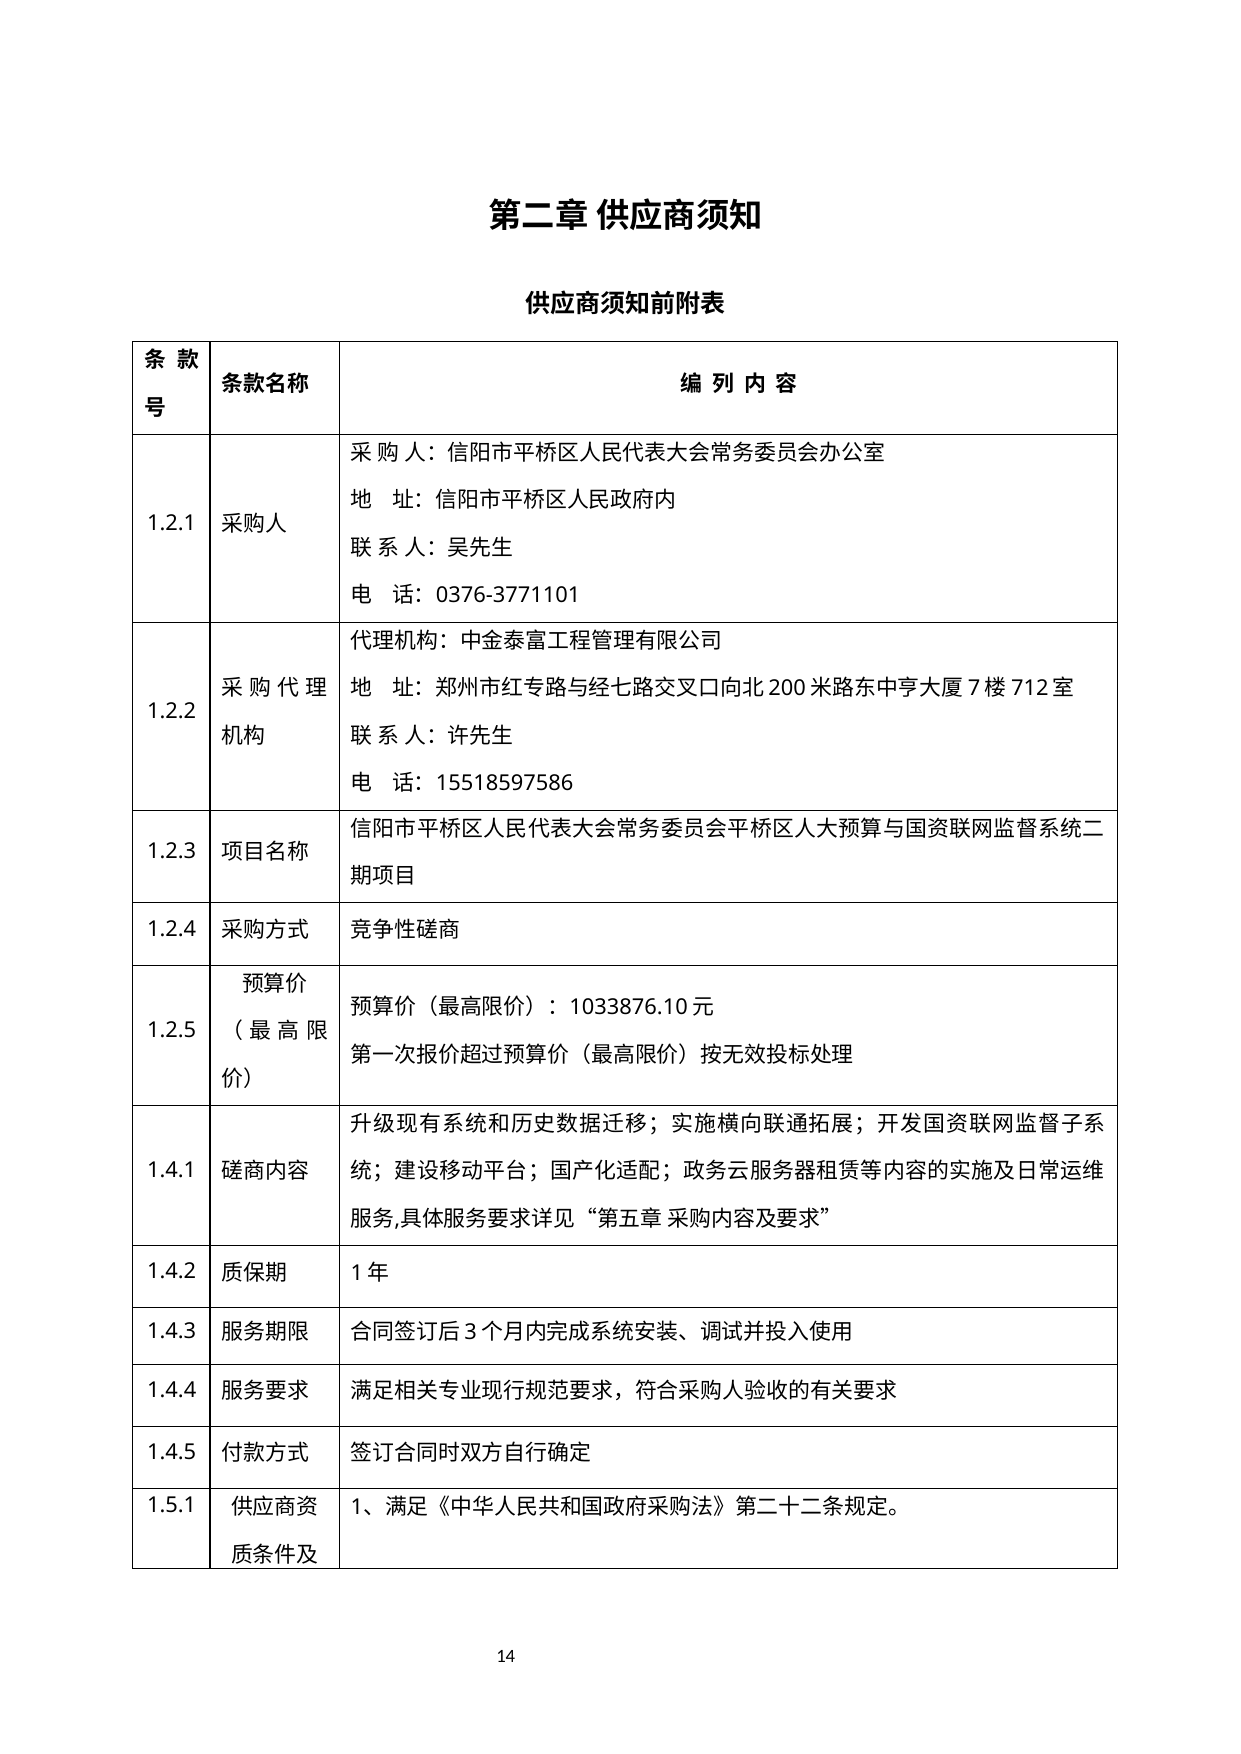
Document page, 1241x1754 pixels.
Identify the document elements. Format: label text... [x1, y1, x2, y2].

table_cell 质保期 [211, 1246, 339, 1307]
table_cell 磋商内容 [211, 1106, 339, 1245]
table_cell 付款方式 [211, 1427, 339, 1488]
table_cell 采购方式 [211, 903, 339, 964]
table_cell 供应商资质条件及能力要求 [211, 1489, 339, 1568]
table_cell 服务期限 [211, 1308, 339, 1364]
table_cell 预算价（最高限价）：1033876.10元 第一次报价超过预算价（最高限价）按无效投标处理 [340, 966, 1117, 1105]
table_cell 1.4.1 [133, 1106, 209, 1245]
table_header 条款名称 [211, 342, 339, 434]
table_cell 信阳市平桥区人民代表大会常务委员会平桥区人大预算与国资联网监督系统二期项目 [340, 811, 1117, 902]
list 供应商须知 [144, 171, 1107, 256]
table_cell 满足相关专业现行规范要求，符合采购人验收的有关要求 [340, 1365, 1117, 1426]
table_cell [340, 1489, 1117, 1568]
table_cell 1.4.5 [133, 1427, 209, 1488]
table_cell 1.4.4 [133, 1365, 209, 1426]
table_cell 1.2.5 [133, 966, 209, 1105]
table_cell 1.2.2 [133, 623, 209, 809]
table_cell 采 购 人：信阳市平桥区人民代表大会常务委员会办公室 地 址：信阳市平桥区人民政府内 联 系 人：吴先生 电 话：0376-3771101 [340, 435, 1117, 622]
table_cell 1.5.1 [133, 1489, 209, 1568]
table_cell 升级现有系统和历史数据迁移；实施横向联通拓展；开发国资联网监督子系统；建设移动平台；国产化适配；政务云服务器租赁等内容的实施及日常运维服务,具体服务要求详见“第五章 采购内容及要求” [340, 1106, 1117, 1245]
table_header 条款号 [133, 342, 209, 434]
table_cell 合同签订后3个月内完成系统安装、调试并投入使用 [340, 1308, 1117, 1364]
table_cell 预算价 （最高限价） [211, 966, 339, 1105]
table_cell 竞争性磋商 [340, 903, 1117, 964]
table_cell 采购代理机构 [211, 623, 339, 809]
table_cell 1年 [340, 1246, 1117, 1307]
table_cell 项目名称 [211, 811, 339, 902]
table_cell 1.4.2 [133, 1246, 209, 1307]
table_cell 1.2.1 [133, 435, 209, 622]
table_cell 采购人 [211, 435, 339, 622]
table_cell 签订合同时双方自行确定 [340, 1427, 1117, 1488]
table_cell 1.2.4 [133, 903, 209, 964]
table_cell 服务要求 [211, 1365, 339, 1426]
table_cell 1.2.3 [133, 811, 209, 902]
table_cell 代理机构：中金泰富工程管理有限公司 地 址：郑州市红专路与经七路交叉口向北200米路东中亨大厦7楼712室 联 系 人：许先生 电 话：15518597586 [340, 623, 1117, 809]
table_header 编 列 内 容 [340, 342, 1117, 434]
list 供应商须知前附表 [144, 280, 1107, 323]
table_cell 1.4.3 [133, 1308, 209, 1364]
